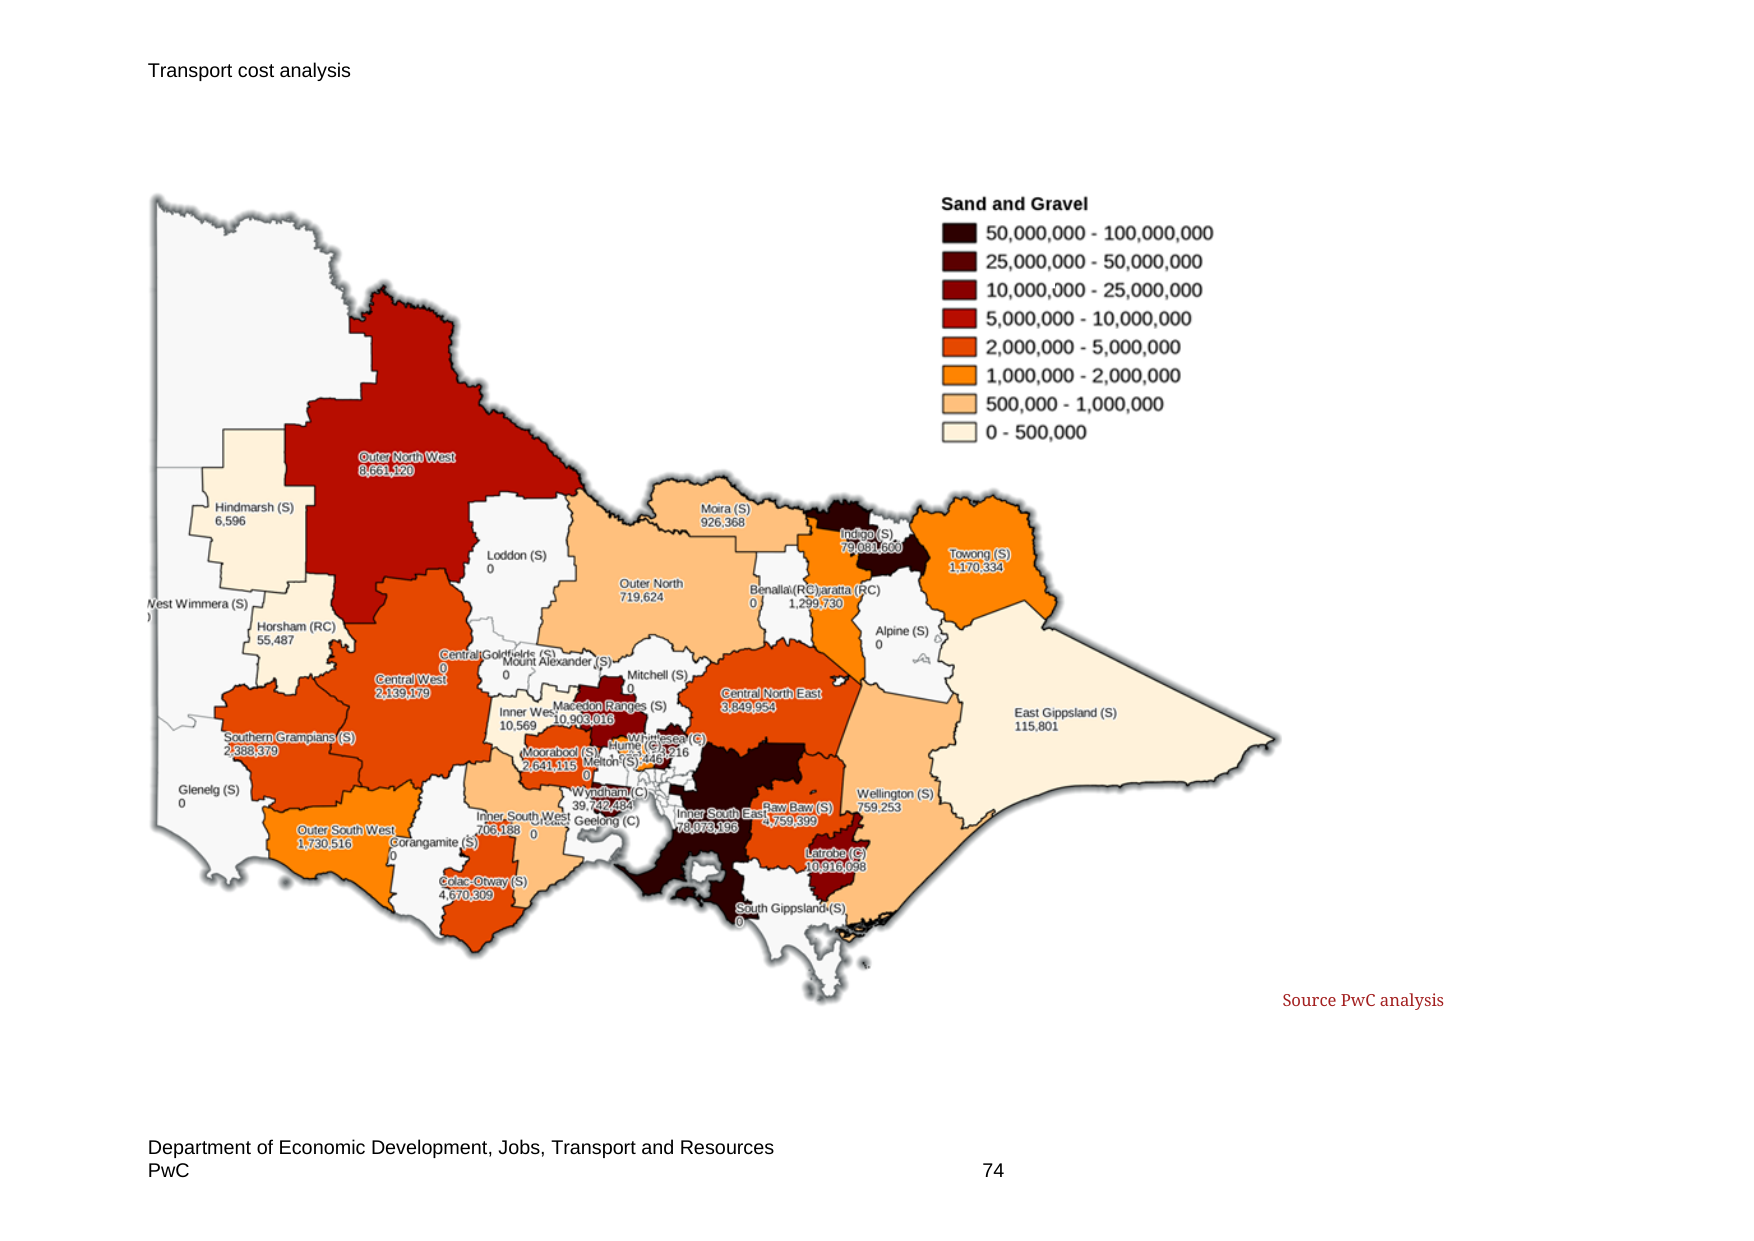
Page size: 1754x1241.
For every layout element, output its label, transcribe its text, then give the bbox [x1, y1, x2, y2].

picture [147, 192, 1283, 1007]
